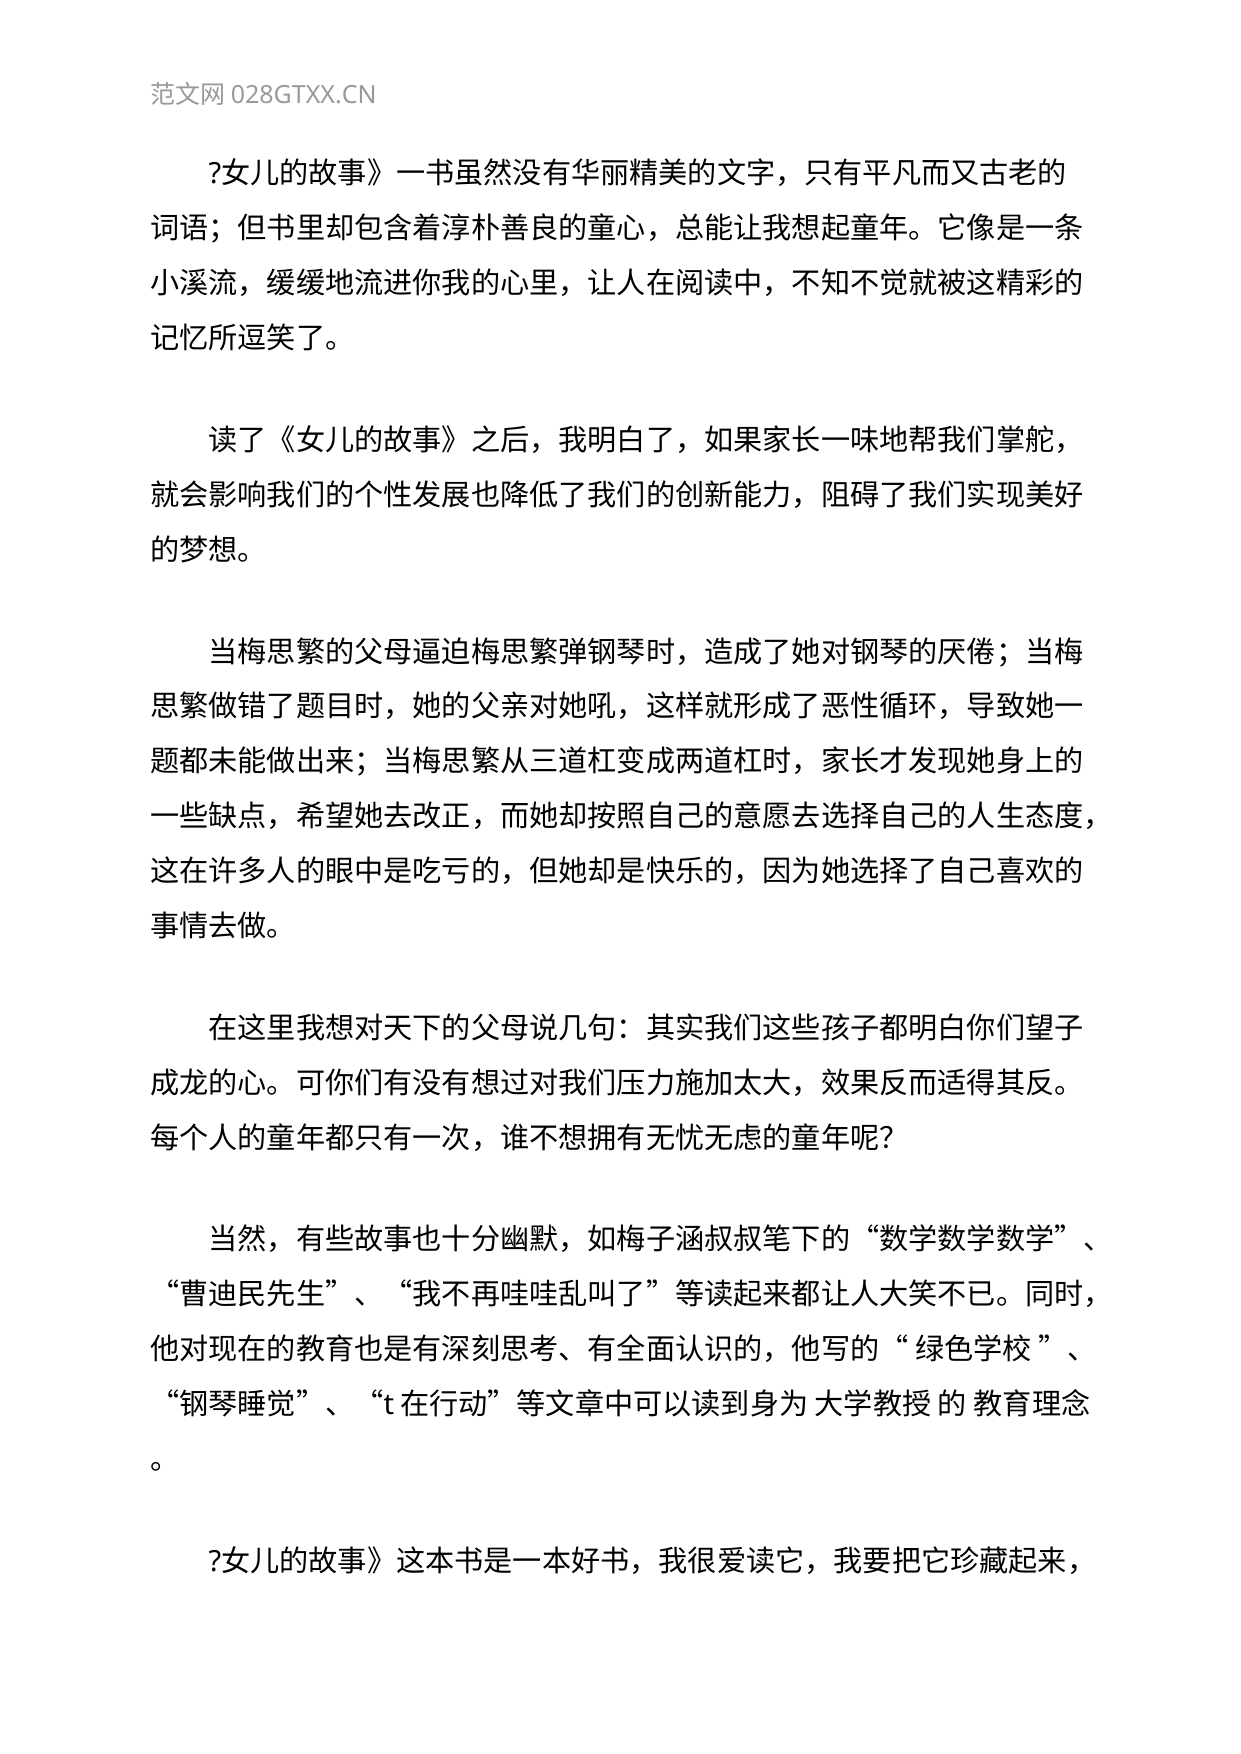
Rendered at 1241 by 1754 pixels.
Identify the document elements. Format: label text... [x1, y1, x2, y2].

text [150, 1537, 1090, 1580]
text ?女儿的故事》一书虽然没有华丽精美的文字，只有平凡而又古老的词语；但书里却包含着淳朴善良的童心，总能让我想起童年。它像是一条小溪流，缓缓地流进你我的心里，让人在阅读中，不知不觉就被这精彩的记忆所逗笑了。 [150, 150, 1090, 357]
text 在这里我想对天下的父母说几句：其实我们这些孩子都明白你们望子成龙的心。可你们有没有想过对我们压力施加太大，效果反而适得其反。每个人的童年都只有一次，谁不想拥有无忧无虑的童年呢？ [150, 1004, 1090, 1156]
text 当然，有些故事也十分幽默，如梅子涵叔叔笔下的“数学数学数学”、“曹迪民先生”、“我不再哇哇乱叫了”等读起来都让人大笑不已。同时，他对现在的教育也是有深刻思考、有全面认识的，他写的“ 绿色学校 ”、“钢琴睡觉”、“t在行动”等文章中可以读到身为 大学教授 的 教育理念 。 [150, 1216, 1090, 1478]
text 读了《女儿的故事》之后，我明白了，如果家长一味地帮我们掌舵，就会影响我们的个性发展也降低了我们的创新能力，阻碍了我们实现美好的梦想。 [150, 417, 1090, 569]
text 当梅思繁的父母逼迫梅思繁弹钢琴时，造成了她对钢琴的厌倦；当梅思繁做错了题目时，她的父亲对她吼，这样就形成了恶性循环，导致她一题都未能做出来；当梅思繁从三道杠变成两道杠时，家长才发现她身上的一些缺点，希望她去改正，而她却按照自己的意愿去选择自己的人生态度，这在许多人的眼中是吃亏的，但她却是快乐的，因为她选择了自己喜欢的事情去做。 [150, 628, 1090, 945]
